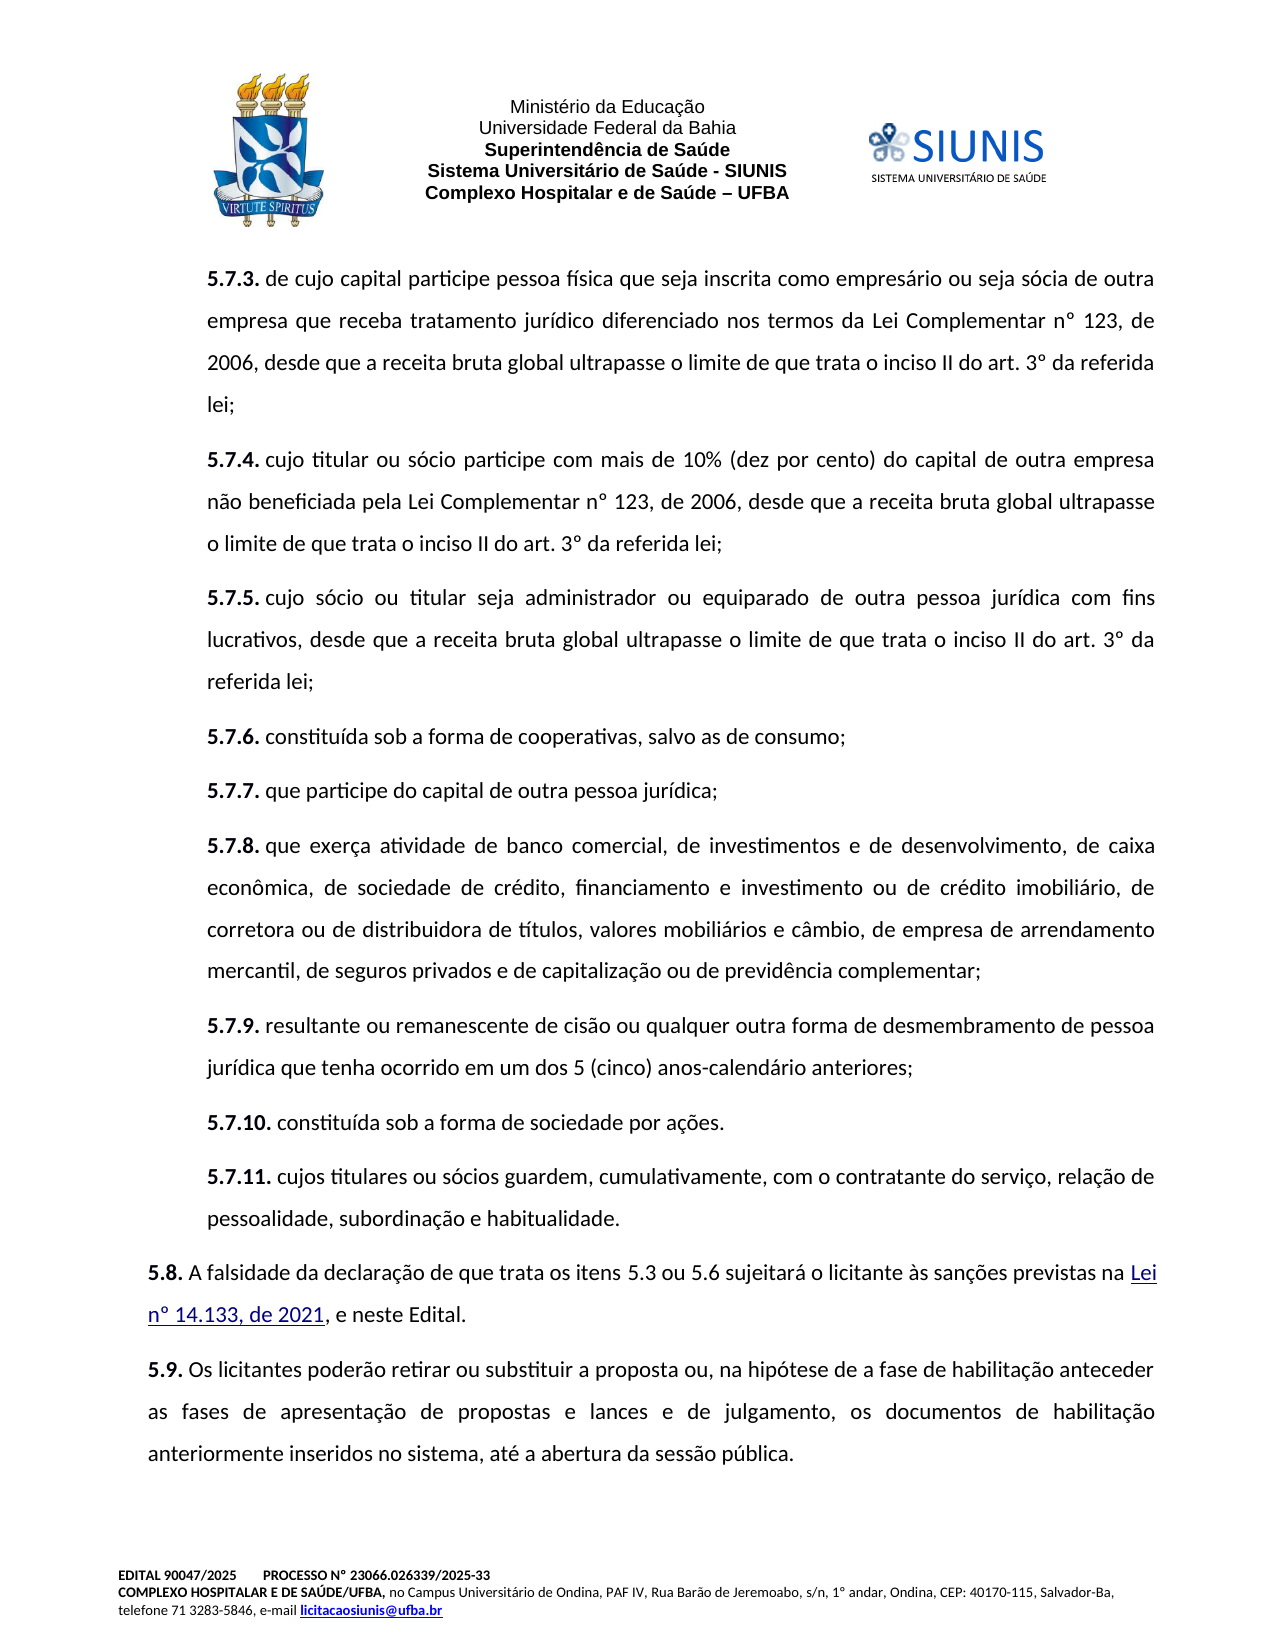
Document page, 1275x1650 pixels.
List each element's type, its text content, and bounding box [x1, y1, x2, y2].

text resultante ou remanescente de cisão ou qualquer outra forma de desmembramento de pessoa jurídica que tenha ocorrido em um dos 5 (cinco) anos-calendário anteriores; [207, 1011, 1157, 1081]
list A falsidade da declaração de que trata os itens 5.3 ou 5.6 sujeitará o licitante às sanções previstas na Lei nº 14.133, de 2021, e neste Edital. [148, 1258, 1157, 1328]
text constituída sob a forma de sociedade por ações. [207, 1108, 1157, 1136]
text cujos titulares ou sócios guardem, cumulativamente, com o contratante do serviço, relação de pessoalidade, subordinação e habitualidade. [207, 1162, 1157, 1232]
list Os licitantes poderão retirar ou substituir a proposta ou, na hipótese de a fase de habilitação anteceder as fases de apresentação de propostas e lances e de julgamento, os documentos de habilitação anteriormente inseridos no sistema, até a abertura da sessão pública. [148, 1355, 1157, 1467]
text que participe do capital de outra pessoa jurídica; [207, 776, 1157, 804]
text cujo titular ou sócio participe com mais de 10% (dez por cento) do capital de outra empresa não beneficiada pela Lei Complementar nº 123, de 2006, desde que a receita bruta global ultrapasse o limite de que trata o inciso II do art. 3º da referida lei; [207, 445, 1157, 557]
text de cujo capital participe pessoa física que seja inscrita como empresário ou seja sócia de outra empresa que receba tratamento jurídico diferenciado nos termos da Lei Complementar nº 123, de 2006, desde que a receita bruta global ultrapasse o limite de que trata o inciso II do art. 3º da referida lei; [207, 264, 1157, 418]
text constituída sob a forma de cooperativas, salvo as de consumo; [207, 722, 1157, 750]
picture [866, 117, 1052, 191]
picture [213, 73, 324, 227]
text cujo sócio ou titular seja administrador ou equiparado de outra pessoa jurídica com fins lucrativos, desde que a receita bruta global ultrapasse o limite de que trata o inciso II do art. 3º da referida lei; [207, 583, 1157, 695]
text que exerça atividade de banco comercial, de investimentos e de desenvolvimento, de caixa econômica, de sociedade de crédito, financiamento e investimento ou de crédito imobiliário, de corretora ou de distribuidora de títulos, valores mobiliários e câmbio, de empresa de arrendamento mercantil, de seguros privados e de capitalização ou de previdência complementar; [207, 831, 1157, 985]
